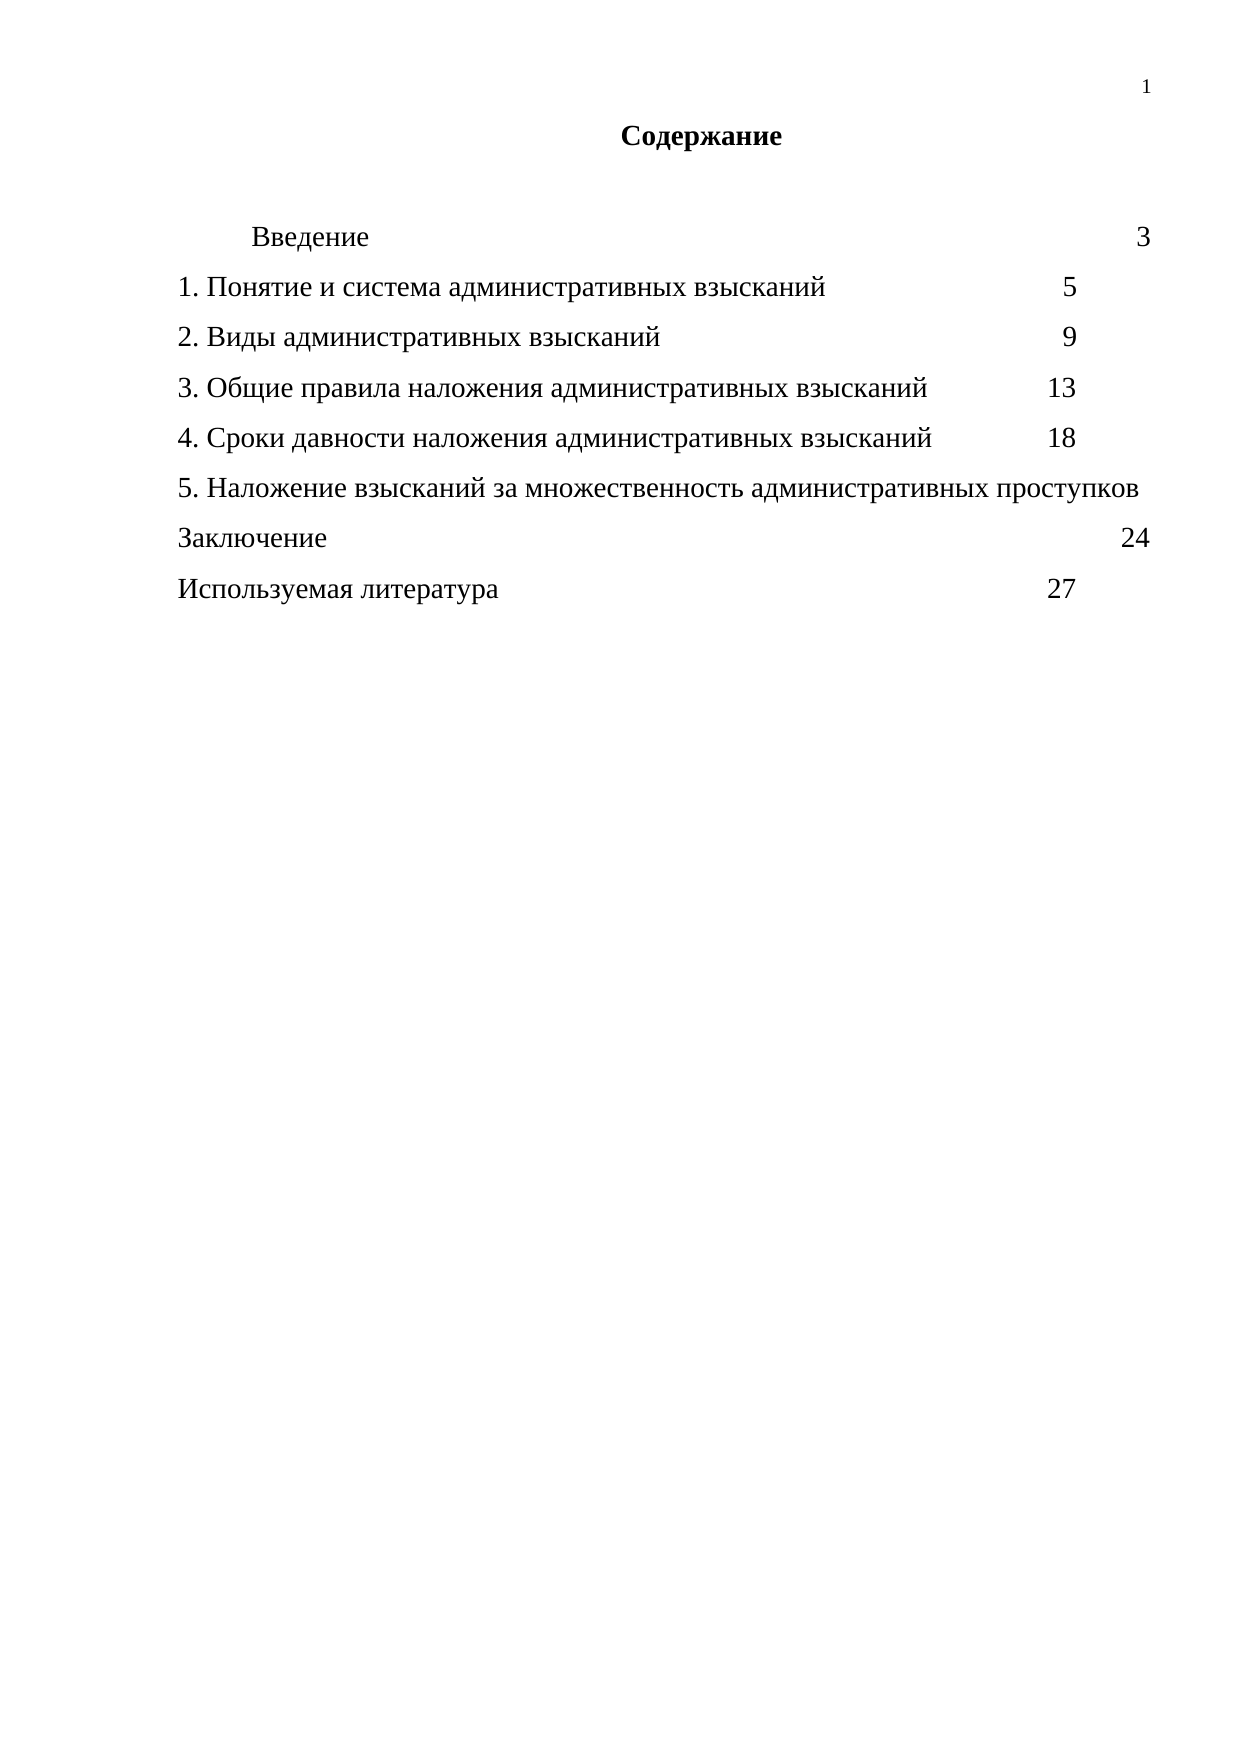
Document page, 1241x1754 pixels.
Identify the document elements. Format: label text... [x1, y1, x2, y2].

text 2. Виды административных взысканий 9 [177, 319, 1152, 353]
text 1. Понятие и система административных взысканий 5 [177, 269, 1152, 303]
text Содержание [177, 118, 1152, 152]
text Введение 3 [177, 219, 1152, 252]
text 4. Сроки давности наложения административных взысканий 18 [177, 420, 1152, 453]
text Заключение 24 [177, 521, 1152, 554]
text Используемая литература 27 [177, 571, 1152, 604]
text 3. Общие правила наложения административных взысканий 13 [177, 370, 1152, 403]
text 5. Наложение взысканий за множественность административных проступков [177, 470, 1152, 504]
